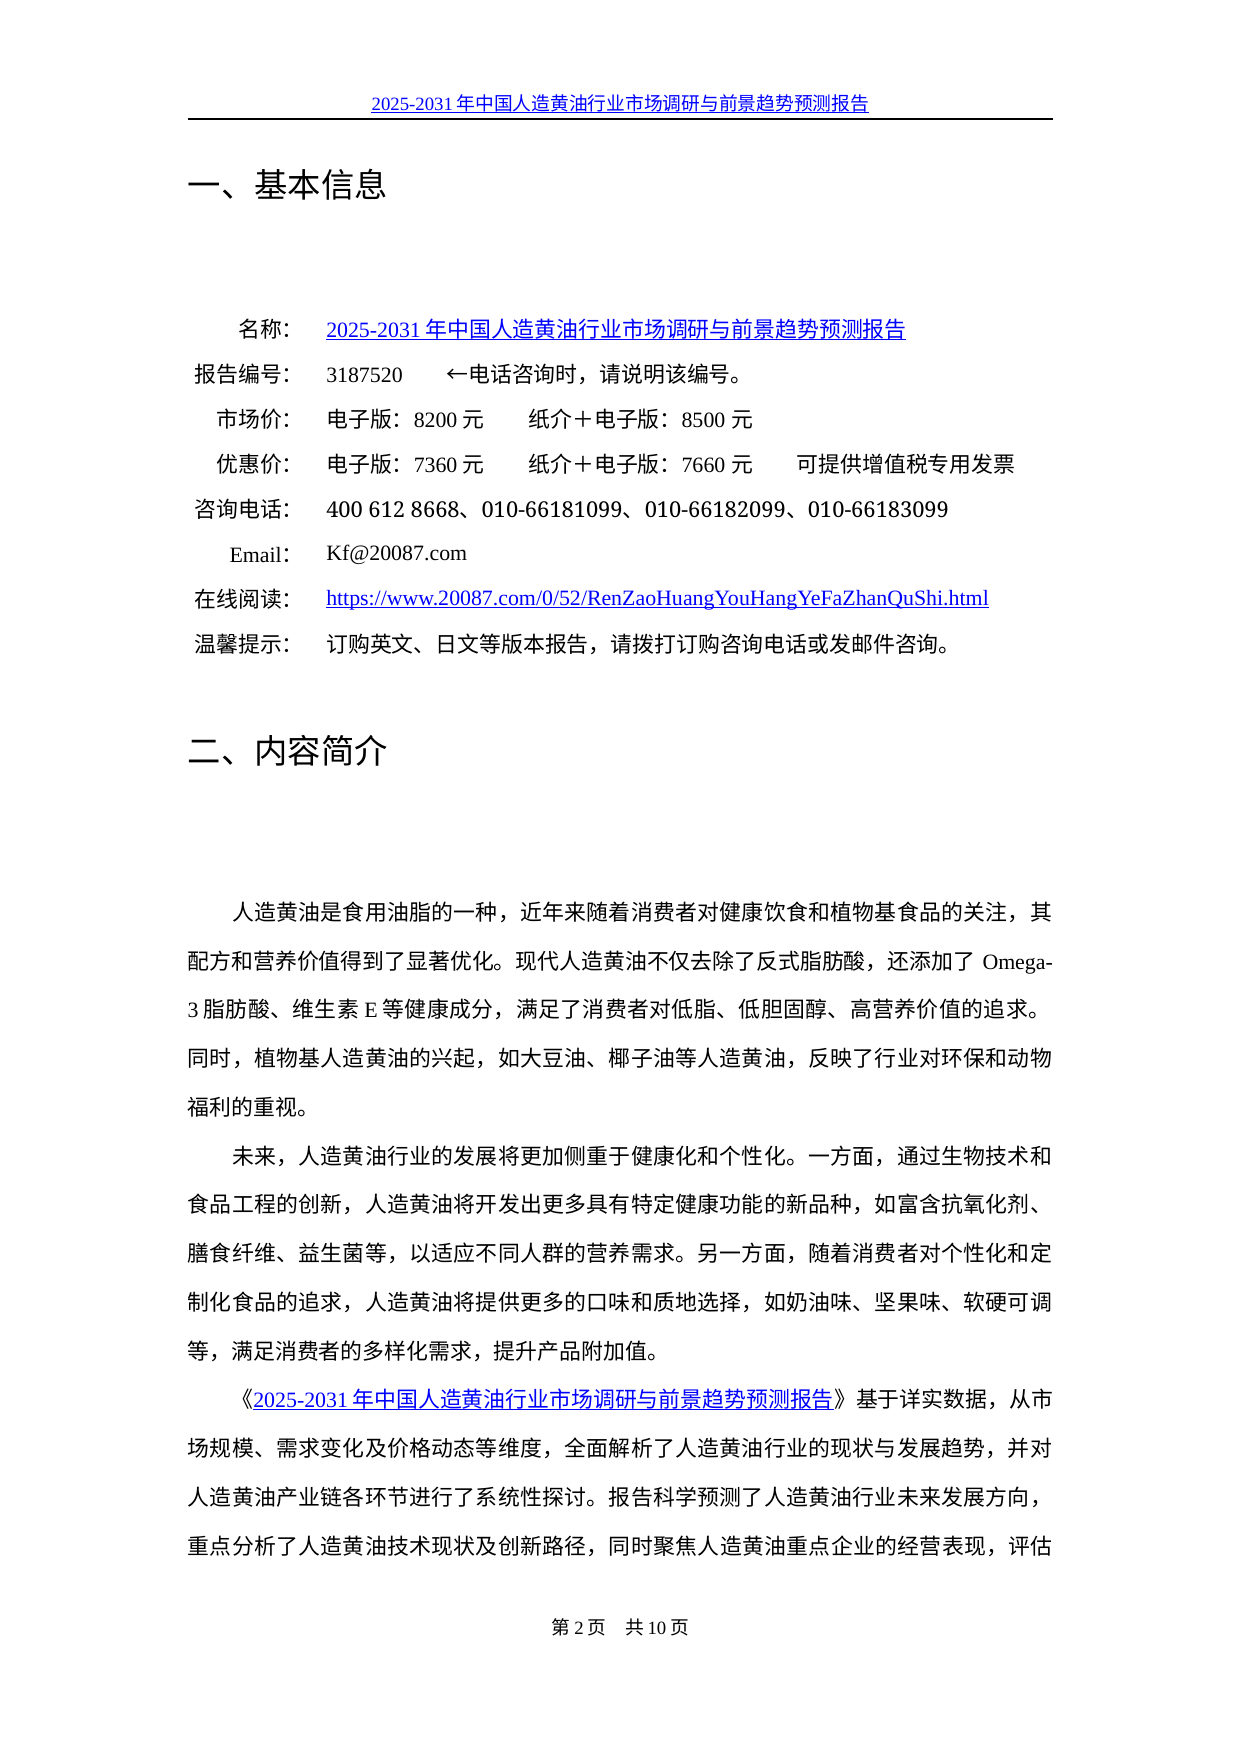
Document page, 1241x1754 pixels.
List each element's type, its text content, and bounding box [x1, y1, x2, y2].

table_cell 在线阅读： [167, 582, 315, 627]
table_cell 400 612 8668、010-66181099、010-66182099、010-66183099 [315, 492, 1073, 537]
table_cell 优惠价： [167, 447, 315, 492]
table_cell 订购英文、日文等版本报告，请拨打订购咨询电话或发邮件咨询。 [315, 627, 1073, 672]
table_cell 3187520 ←电话咨询时，请说明该编号。 [315, 357, 1073, 402]
title 一、基本信息 [187, 150, 1053, 215]
table_cell [315, 582, 1073, 627]
table_cell 温馨提示： [167, 627, 315, 672]
table_header 2025-2031年中国人造黄油行业市场调研与前景趋势预测报告 [315, 312, 1073, 357]
table_cell Kf@20087.com [315, 537, 1073, 582]
table_cell 电子版：8200 元 纸介＋电子版：8500 元 [315, 402, 1073, 447]
table_cell 报告编号： [167, 357, 315, 402]
table_cell 电子版：7360 元 纸介＋电子版：7660 元 可提供增值税专用发票 [315, 447, 1073, 492]
table_header 名称： [167, 312, 315, 357]
table_cell 市场价： [167, 402, 315, 447]
table_cell Email： [167, 537, 315, 582]
title 二、内容简介 [187, 717, 1053, 782]
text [187, 894, 1053, 1561]
table_cell 咨询电话： [167, 492, 315, 537]
